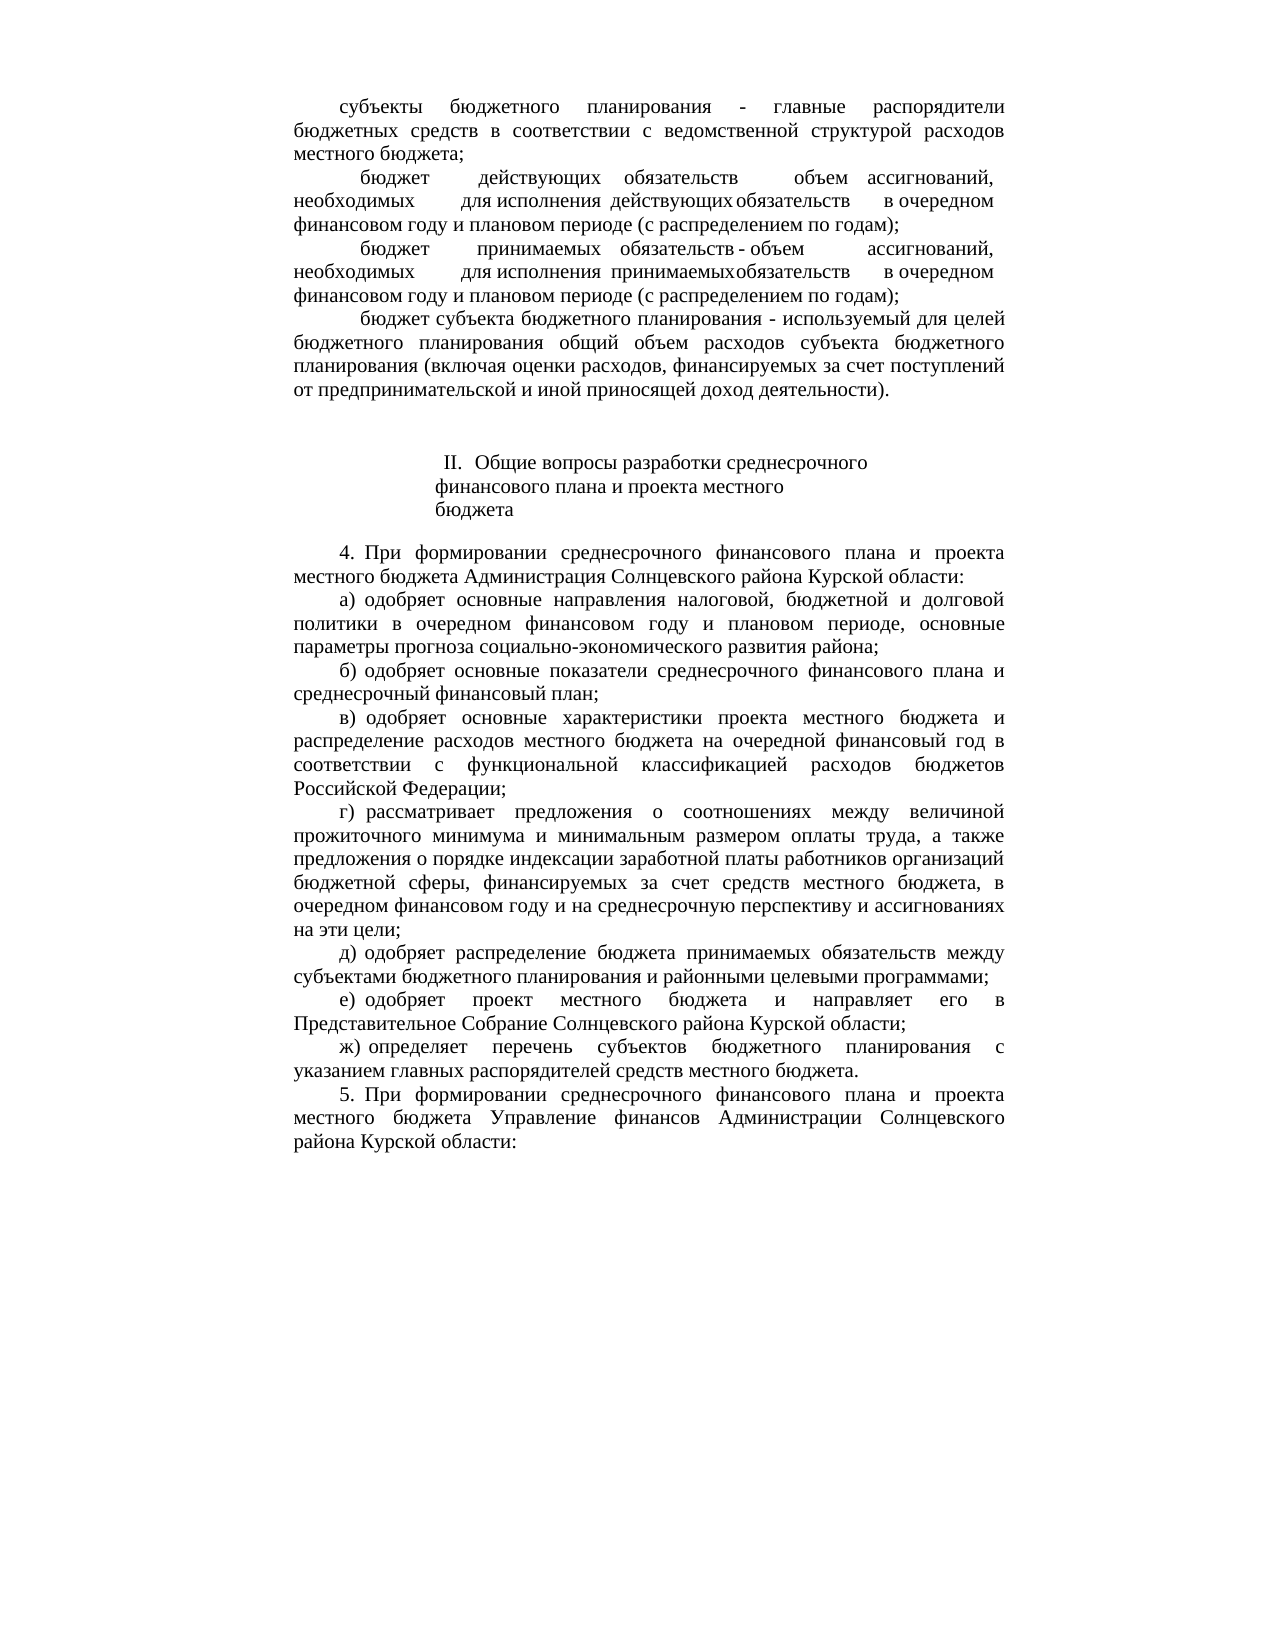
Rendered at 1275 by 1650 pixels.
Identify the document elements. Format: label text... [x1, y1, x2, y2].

list При формировании среднесрочного финансового плана и проекта местного бюджета Администрация Солнцевского района Курской области: [293, 540, 1005, 588]
text необходимых для исполнения принимаемых обязательств в очередном [293, 260, 1005, 283]
text б) одобряет основные показатели среднесрочного финансового плана и среднесрочный финансовый план; [293, 658, 1005, 706]
text бюджет действующих обязательств объем ассигнований, [293, 166, 1005, 189]
text бюджет принимаемых обязательств - объем ассигнований, [293, 236, 1005, 260]
list Общие вопросы разработки среднесрочного финансового плана и проекта местного бюджета [435, 451, 868, 522]
text в) одобряет основные характеристики проекта местного бюджета и распределение расходов местного бюджета на очередной финансовый год в соответствии с функциональной классификацией расходов бюджетов Российской Федерации; [293, 706, 1005, 800]
text субъекты бюджетного планирования - главные распорядители бюджетных средств в соответствии с ведомственной структурой расходов местного бюджета; [293, 95, 1005, 166]
list При формировании среднесрочного финансового плана и проекта местного бюджета Управление финансов Администрации Солнцевского района Курской области: [293, 1082, 1005, 1153]
text а) одобряет основные направления налоговой, бюджетной и долговой политики в очередном финансовом году и плановом периоде, основные параметры прогноза социально-экономического развития района; [293, 588, 1005, 658]
text необходимых для исполнения действующих обязательств в очередном [293, 189, 1005, 213]
text г) рассматривает предложения о соотношениях между величиной прожиточного минимума и минимальным размером оплаты труда, а также предложения о порядке индексации заработной платы работников организаций бюджетной сферы, финансируемых за счет средств местного бюджета, в очередном финансовом году и на среднесрочную перспективу и ассигнованиях на эти цели; [293, 800, 1005, 941]
text финансовом году и плановом периоде (с распределением по годам); [293, 283, 1005, 307]
text е) одобряет проект местного бюджета и направляет его в Представительное Собрание Солнцевского района Курской области; [293, 988, 1005, 1035]
text д) одобряет распределение бюджета принимаемых обязательств между субъектами бюджетного планирования и районными целевыми программами; [293, 941, 1005, 988]
text финансовом году и плановом периоде (с распределением по годам); [293, 213, 1005, 236]
text ж) определяет перечень субъектов бюджетного планирования с указанием главных распорядителей средств местного бюджета. [293, 1035, 1005, 1082]
text бюджет субъекта бюджетного планирования - используемый для целей бюджетного планирования общий объем расходов субъекта бюджетного планирования (включая оценки расходов, финансируемых за счет поступлений от предпринимательской и иной приносящей доход деятельности). [293, 307, 1005, 401]
